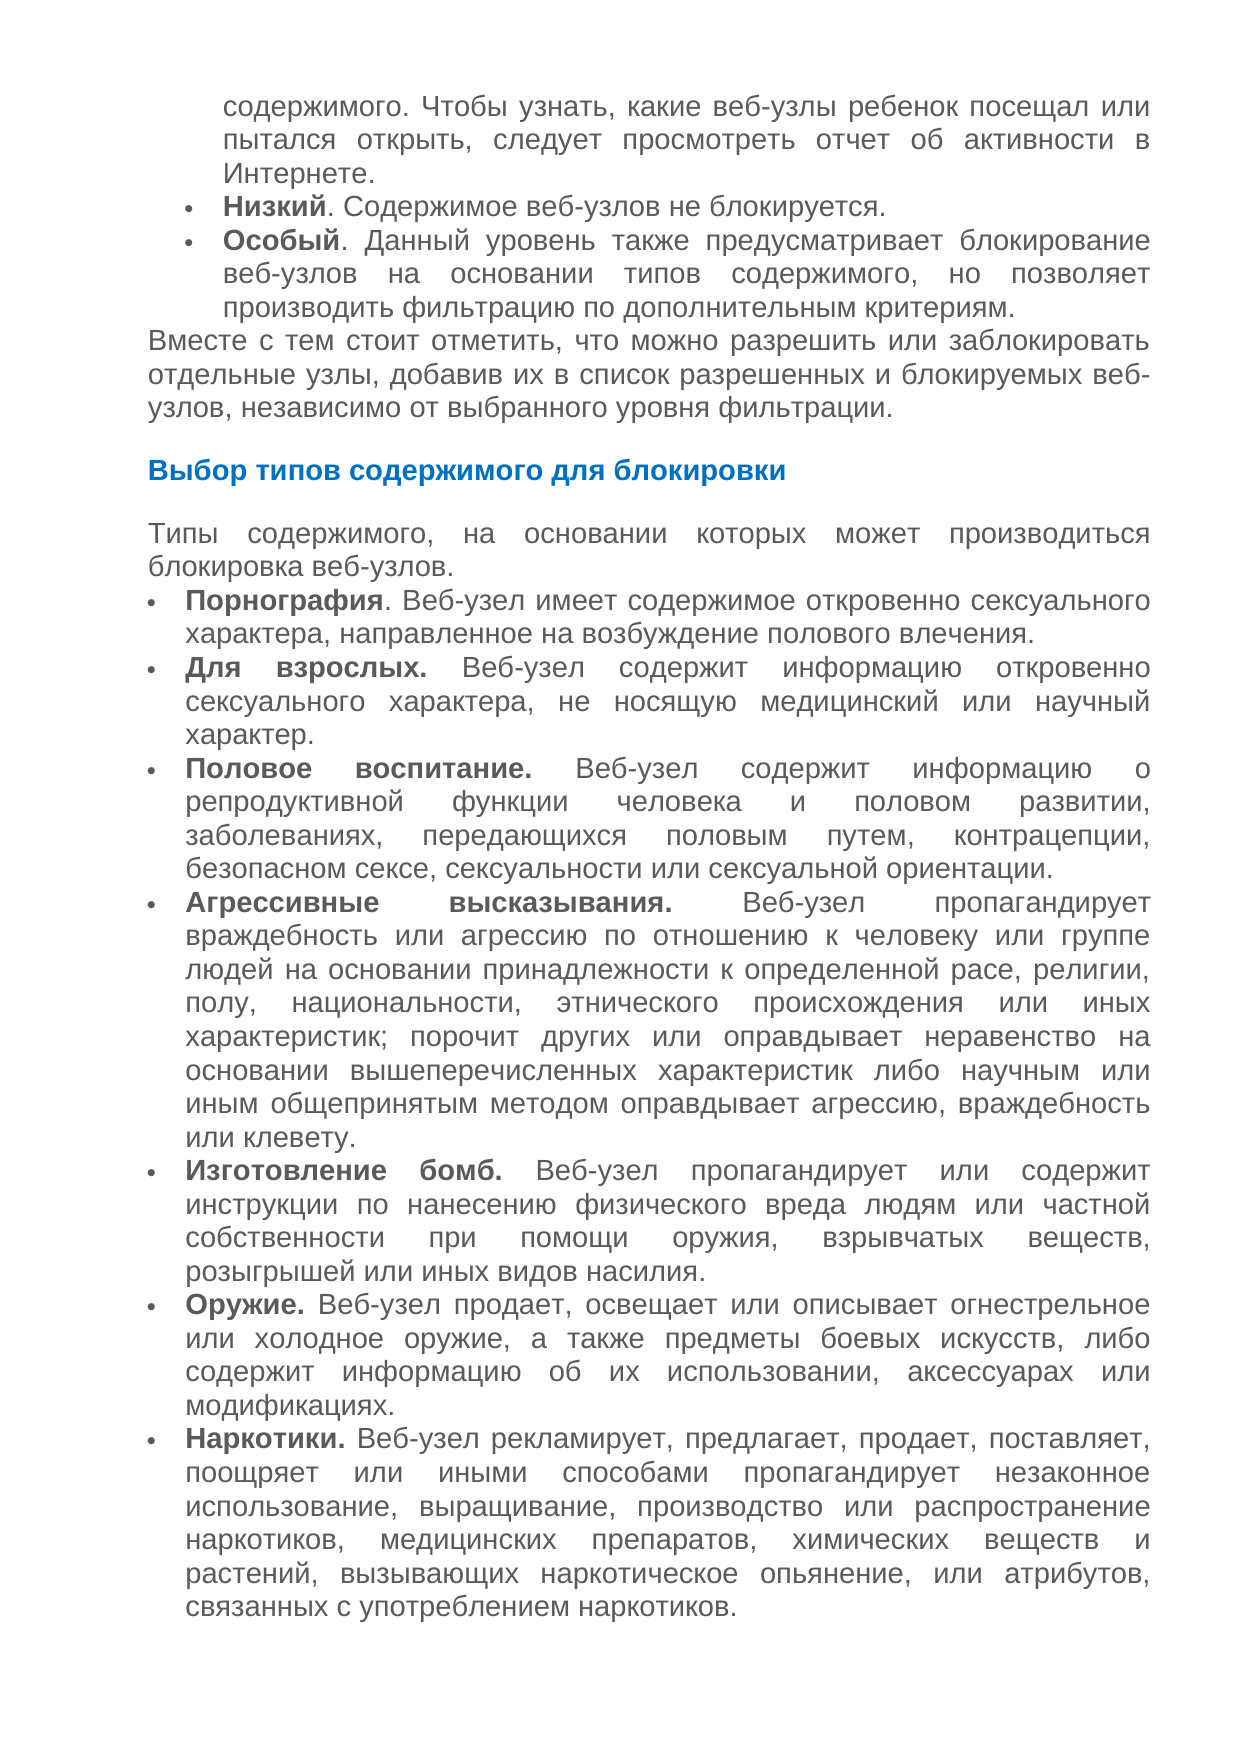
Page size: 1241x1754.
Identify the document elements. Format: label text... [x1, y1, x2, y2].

list Оружие. Веб-узел продает, освещает или описывает огнестрельное или холодное оружие, а также предметы боевых искусств, либо содержит информацию об их использовании, аксессуарах или модификациях. [148, 1287, 1152, 1422]
list Низкий. Содержимое веб-узлов не блокируется. [185, 189, 1152, 223]
text Типы содержимого, на основании которых может производиться блокировка веб-узлов. [148, 516, 1152, 583]
list Агрессивные высказывания. Веб-узел пропагандирует враждебность или агрессию по отношению к человеку или группе людей на основании принадлежности к определенной расе, религии, полу, национальности, этнического происхождения или иных характеристик; порочит других или оправдывает неравенство на основании вышеперечисленных характеристик либо научным или иным общепринятым методом оправдывает агрессию, враждебность или клевету. [148, 885, 1152, 1153]
text Выбор типов содержимого для блокировки [148, 453, 1152, 487]
text Вместе с тем стоит отметить, что можно разрешить или заблокировать отдельные узлы, добавив их в список разрешенных и блокируемых веб-узлов, независимо от выбранного уровня фильтрации. [148, 323, 1152, 424]
list Для взрослых. Веб-узел содержит информацию откровенно сексуального характера, не носящую медицинский или научный характер. [148, 650, 1152, 751]
list Наркотики. Веб-узел рекламирует, предлагает, продает, поставляет, поощряет или иными способами пропагандирует незаконное использование, выращивание, производство или распространение наркотиков, медицинских препаратов, химических веществ и растений, вызывающих наркотическое опьянение, или атрибутов, связанных с употреблением наркотиков. [148, 1422, 1152, 1623]
list Изготовление бомб. Веб-узел пропагандирует или содержит инструкции по нанесению физического вреда людям или частной собственности при помощи оружия, взрывчатых веществ, розыгрышей или иных видов насилия. [148, 1153, 1152, 1287]
list Половое воспитание. Веб-узел содержит информацию о репродуктивной функции человека и половом развитии, заболеваниях, передающихся половым путем, контрацепции, безопасном сексе, сексуальности или сексуальной ориентации. [148, 751, 1152, 885]
list Особый. Данный уровень также предусматривает блокирование веб-узлов на основании типов содержимого, но позволяет производить фильтрацию по дополнительным критериям. [185, 223, 1152, 323]
list Порнография. Веб-узел имеет содержимое откровенно сексуального характера, направленное на возбуждение полового влечения. [148, 583, 1152, 650]
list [185, 89, 1152, 189]
